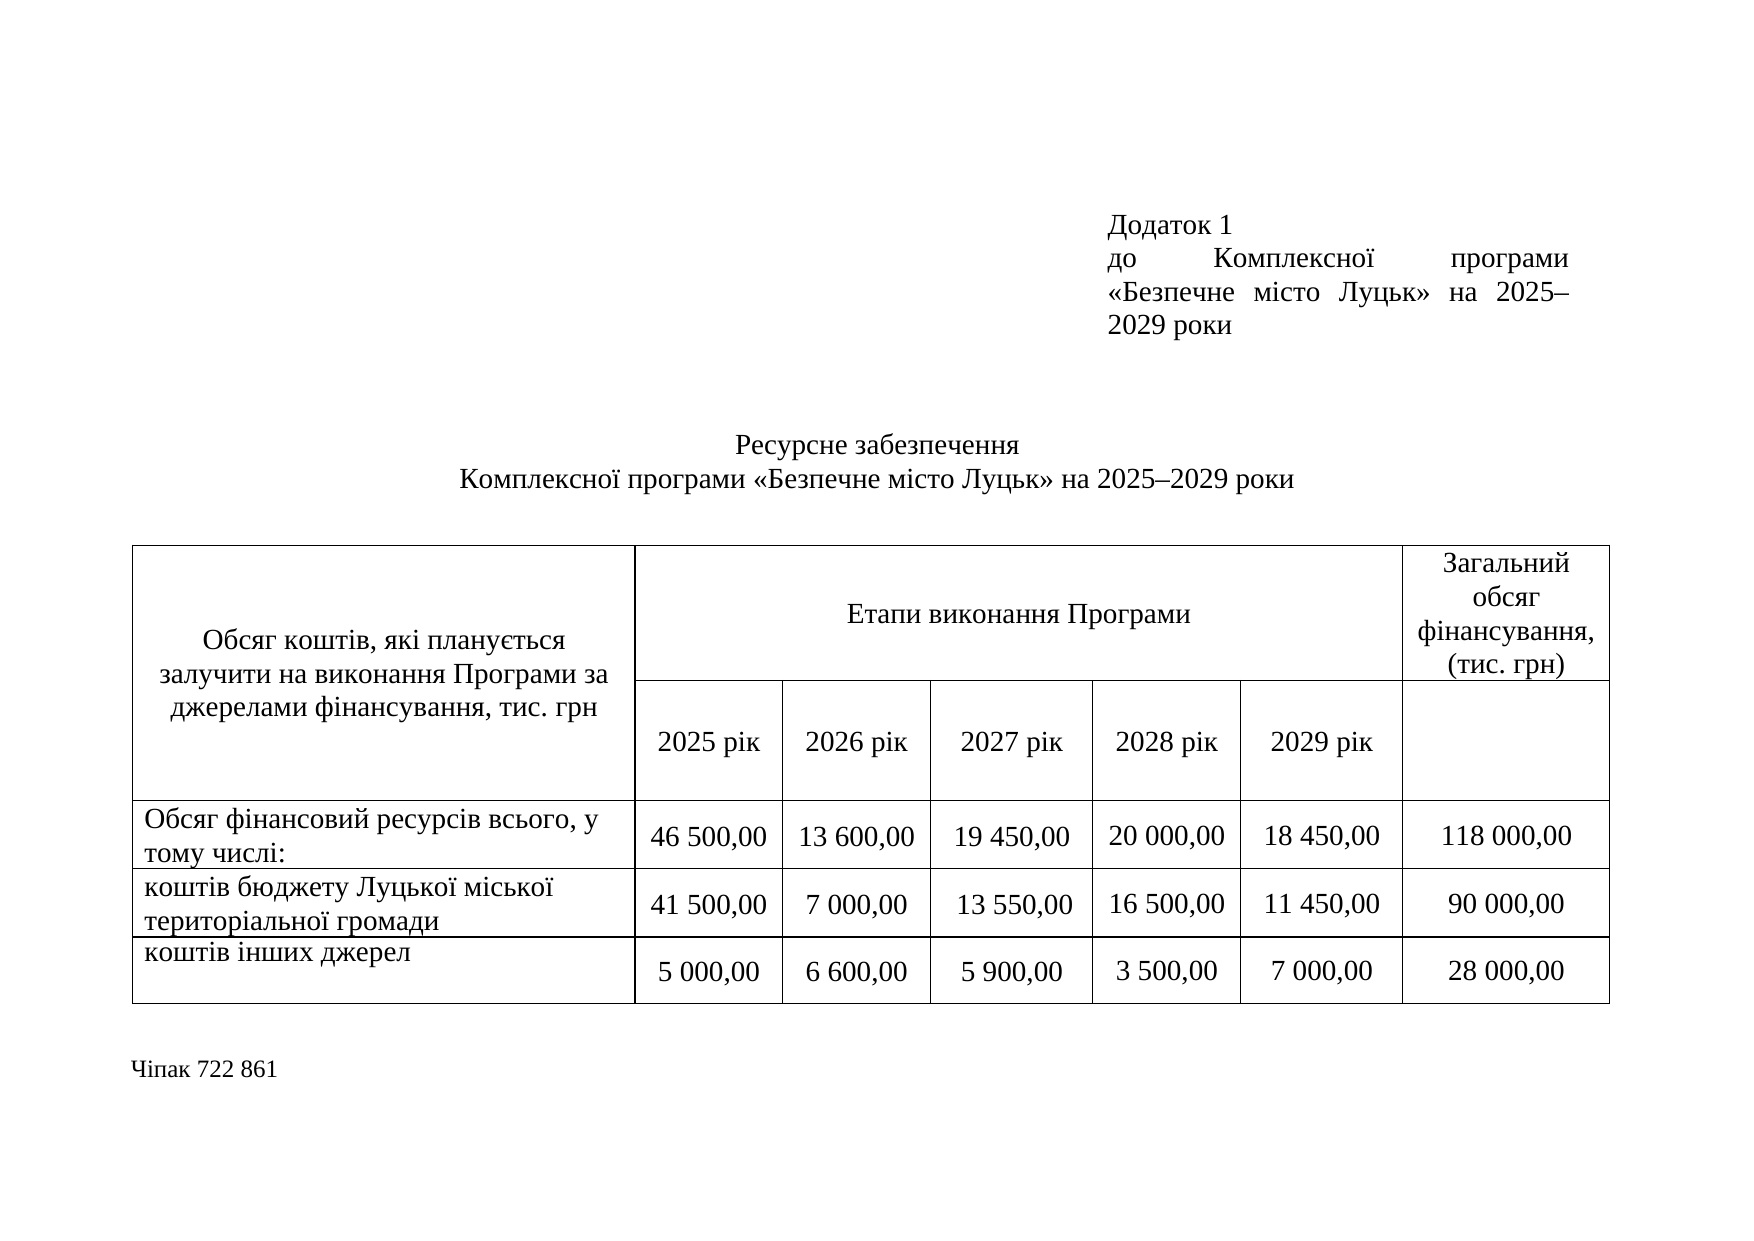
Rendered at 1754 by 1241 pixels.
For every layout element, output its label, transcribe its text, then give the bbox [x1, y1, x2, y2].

table_cell 13 550,00 [931, 869, 1092, 936]
table_cell коштів бюджету Луцької міської територіальної громади [133, 869, 634, 936]
table_cell 16 500,00 [1093, 869, 1240, 936]
table_cell 7 000,00 [1241, 938, 1402, 1003]
table_cell 41 500,00 [636, 869, 782, 936]
table_cell 19 450,00 [931, 801, 1092, 868]
text Комплексної програми «Безпечне місто Луцьк» на 2025–2029 роки [118, 461, 1636, 494]
table_cell 5 000,00 [636, 938, 782, 1003]
table_cell 2025 рік [636, 681, 782, 800]
table_cell 46 500,00 [636, 801, 782, 868]
table_cell 18 450,00 [1241, 801, 1402, 868]
table_cell 118 000,00 [1403, 801, 1609, 868]
table_cell 2028 рік [1093, 681, 1240, 800]
table_cell 3 500,00 [1093, 938, 1240, 1003]
table_cell 7 000,00 [783, 869, 930, 936]
table_cell [1403, 681, 1609, 800]
table_header Етапи виконання Програми [636, 546, 1402, 680]
table_cell 2029 рік [1241, 681, 1402, 800]
table_cell Обсяг фінансовий ресурсів всього, у тому числі: [133, 801, 634, 868]
table_cell 6 600,00 [783, 938, 930, 1003]
table_cell 2026 рік [783, 681, 930, 800]
table_cell 13 600,00 [783, 801, 930, 868]
table_cell 11 450,00 [1241, 869, 1402, 936]
table_cell 28 000,00 [1403, 938, 1609, 1003]
text Додаток 1 [1107, 207, 1636, 240]
table_cell 90 000,00 [1403, 869, 1609, 936]
text до Комплексної програми «Безпечне місто Луцьк» на 2025–2029 роки [1107, 240, 1569, 341]
table_cell коштів інших джерел [133, 938, 634, 1003]
text Чіпак 722 861 [118, 1054, 1636, 1083]
table_header Загальний обсяг фінансування, (тис. грн) [1403, 546, 1609, 680]
text Ресурсне забезпечення [118, 427, 1636, 461]
table_cell 20 000,00 [1093, 801, 1240, 868]
table_header Обсяг коштів, які планується залучити на виконання Програми за джерелами фінансування, тис. грн [133, 546, 634, 800]
table_cell 5 900,00 [931, 938, 1092, 1003]
table_cell 2027 рік [931, 681, 1092, 800]
